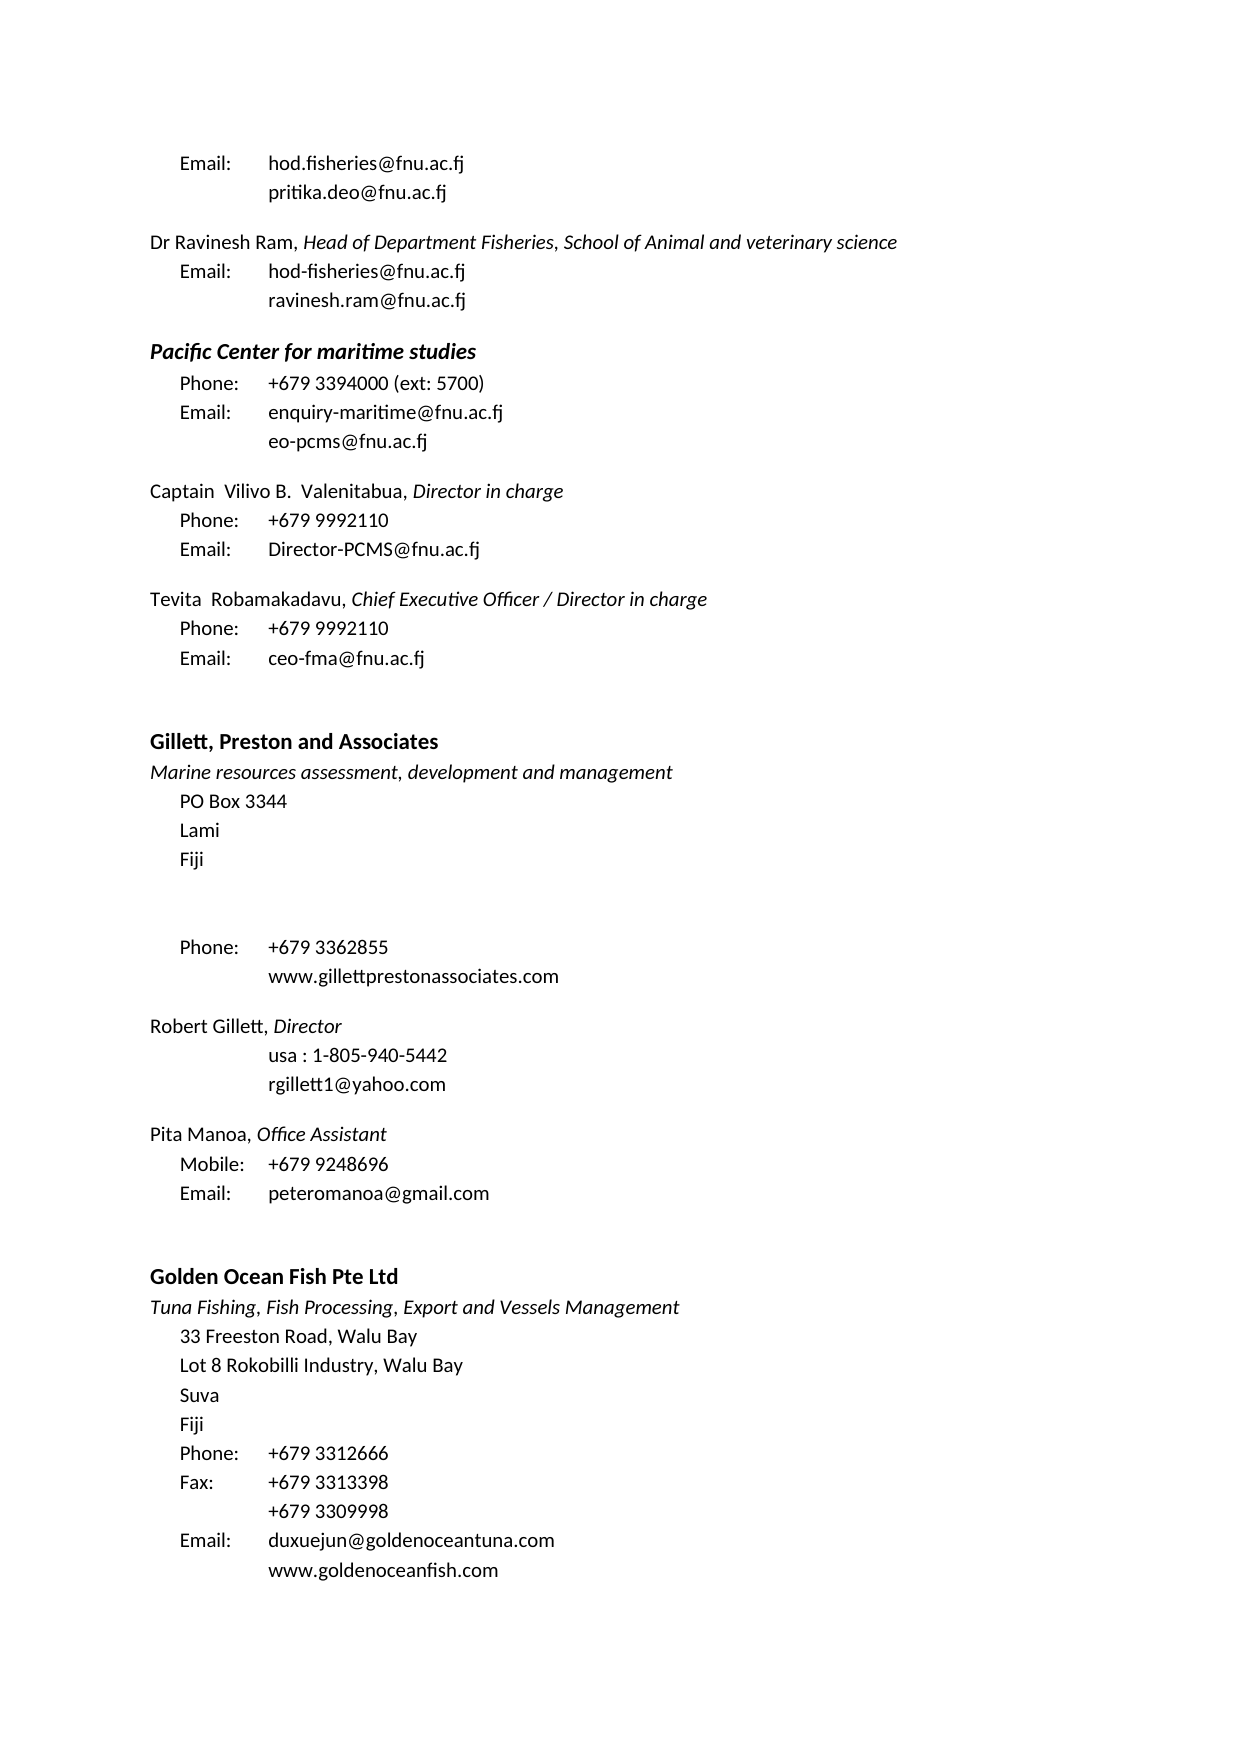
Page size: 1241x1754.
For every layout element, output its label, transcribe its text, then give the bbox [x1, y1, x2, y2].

text Email: hod-fisheries@fnu.ac.fj ravinesh.ram@fnu.ac.fj [179, 258, 1090, 313]
text Marine resources assessment, development and management [150, 759, 1090, 784]
text Golden Ocean Fish Pte Ltd [150, 1230, 1090, 1290]
text Dr Ravinesh Ram, Head of Department Fisheries, School of Animal and veterinary science [150, 229, 1090, 254]
text Gillett, Preston and Associates [150, 695, 1090, 755]
text Phone: +679 9992110 Email: Director-PCMS@fnu.ac.fj [179, 507, 1090, 562]
text PO Box 3344 Lami Fiji Phone: +679 3362855 www.gillettprestonassociates.com [179, 788, 1090, 989]
text Tevita Robamakadavu, Chief Executive Officer / Director in charge [150, 586, 1090, 612]
text Captain Vilivo B. Valenitabua, Director in charge [150, 478, 1090, 503]
text Robert Gillett, Director [150, 1013, 1090, 1039]
text Pacific Center for maritime studies [150, 337, 1090, 366]
text Pita Manoa, Office Assistant [150, 1122, 1090, 1147]
text Tuna Fishing, Fish Processing, Export and Vessels Management [150, 1294, 1090, 1320]
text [179, 150, 1090, 204]
text Phone: +679 3394000 (ext: 5700) Email: enquiry-maritime@fnu.ac.fj eo-pcms@fnu.ac.fj [179, 370, 1090, 453]
text Phone: +679 9992110 Email: ceo-fma@fnu.ac.fj [179, 616, 1090, 670]
text usa : 1-805-940-5442 rgillett1@yahoo.com [179, 1042, 1090, 1097]
text Mobile: +679 9248696 Email: peteromanoa@gmail.com [179, 1151, 1090, 1205]
text 33 Freeston Road, Walu Bay Lot 8 Rokobilli Industry, Walu Bay Suva Fiji Phone: +679 3312666 Fax: +679 3313398 +679 3309998 Email: duxuejun@goldenoceantuna.com www.goldenoceanfish.com [179, 1323, 1090, 1582]
